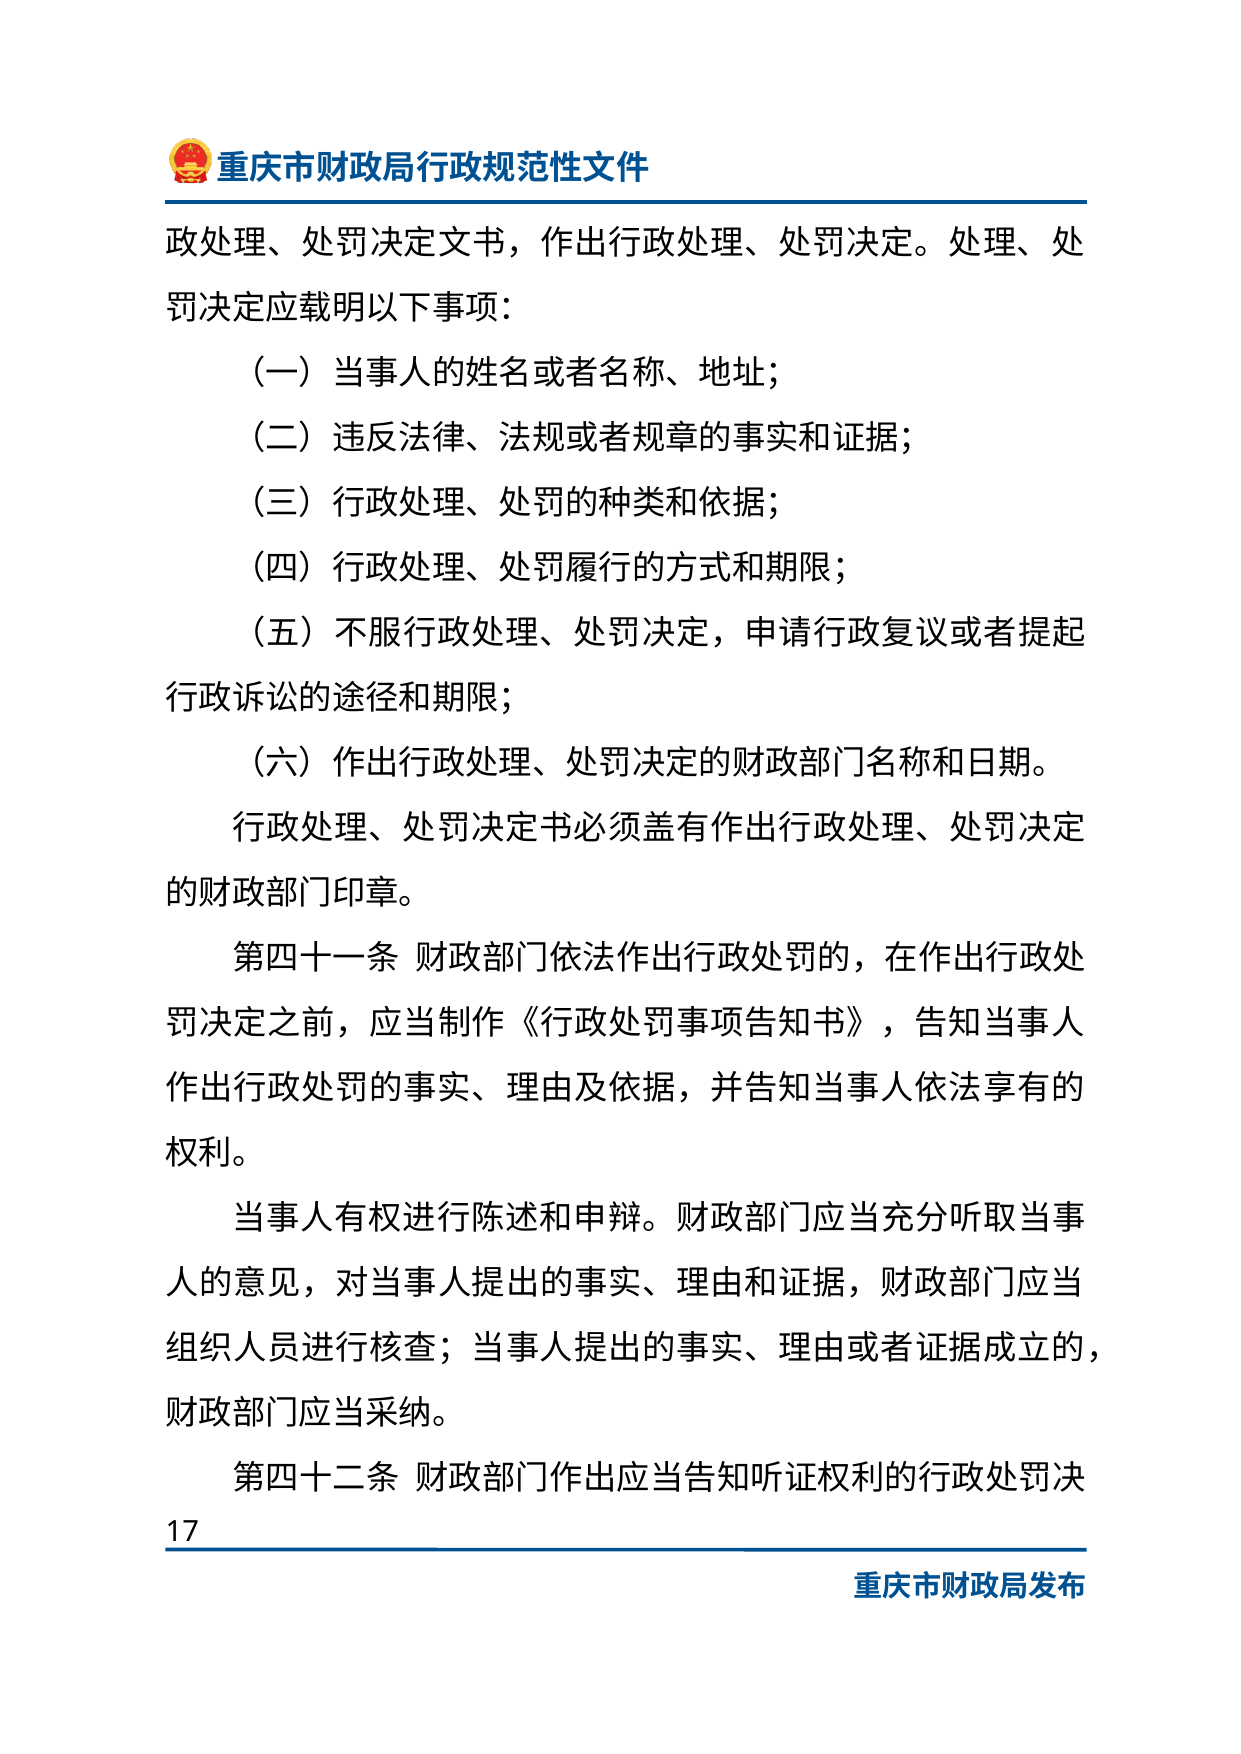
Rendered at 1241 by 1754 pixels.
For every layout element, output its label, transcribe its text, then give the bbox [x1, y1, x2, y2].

text 第四十条 对发现有财政违法行为的，财政部门应当制作行政处理、处罚决定文书，作出行政处理、处罚决定。处理、处罚决定应载明以下事项： [165, 207, 1087, 337]
text 第四十一条 财政部门依法作出行政处罚的，在作出行政处罚决定之前，应当制作《行政处罚事项告知书》，告知当事人作出行政处罚的事实、理由及依据，并告知当事人依法享有的权利。 [165, 922, 1087, 1182]
picture [165, 136, 216, 187]
text （二）违反法律、法规或者规章的事实和证据； [165, 402, 1087, 467]
text 行政处理、处罚决定书必须盖有作出行政处理、处罚决定的财政部门印章。 [165, 792, 1087, 922]
text （一）当事人的姓名或者名称、地址； [165, 337, 1087, 402]
text 第四十二条 财政部门作出应当告知听证权利的行政处罚决定之前，应当告知被检查人依法享有要求听证的权利。被检查人要求听证的，财政部门应当按照相关规定依法组织听证。 [165, 1442, 1087, 1507]
text （四）行政处理、处罚履行的方式和期限； [165, 532, 1087, 597]
text （五）不服行政处理、处罚决定，申请行政复议或者提起行政诉讼的途径和期限； [165, 597, 1087, 727]
text （六）作出行政处理、处罚决定的财政部门名称和日期。 [165, 727, 1087, 792]
text （三）行政处理、处罚的种类和依据； [165, 467, 1087, 532]
text 当事人有权进行陈述和申辩。财政部门应当充分听取当事人的意见，对当事人提出的事实、理由和证据，财政部门应当组织人员进行核查；当事人提出的事实、理由或者证据成立的，财政部门应当采纳。 [165, 1182, 1087, 1442]
